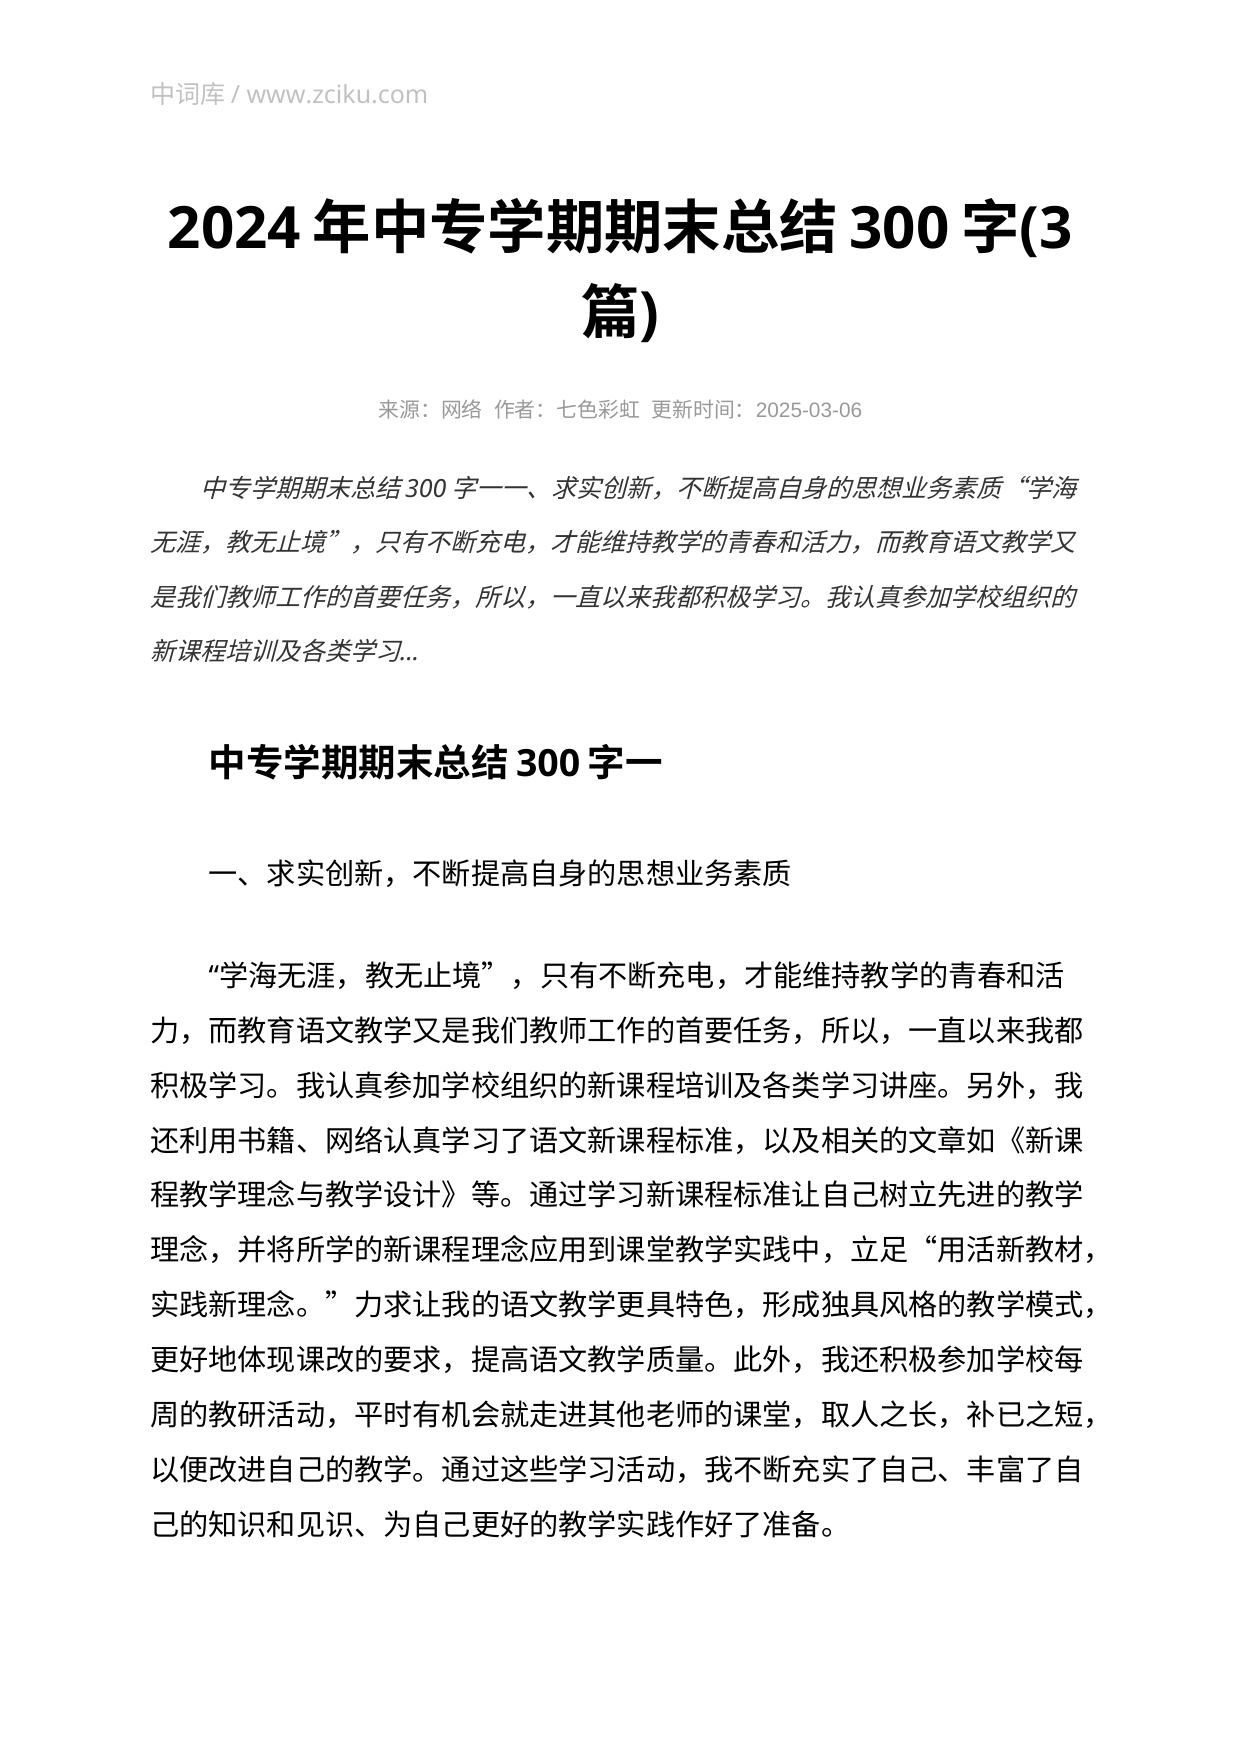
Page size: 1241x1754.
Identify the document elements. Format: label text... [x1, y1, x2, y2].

text 中专学期期末总结300字一一、求实创新，不断提高自身的思想业务素质“学海无涯，教无止境”，只有不断充电，才能维持教学的青春和活力，而教育语文教学又是我们教师工作的首要任务，所以，一直以来我都积极学习。我认真参加学校组织的新课程培训及各类学习... [150, 468, 1090, 668]
text 中专学期期末总结300字一 [150, 733, 1090, 787]
text “学海无涯，教无止境”，只有不断充电，才能维持教学的青春和活力，而教育语文教学又是我们教师工作的首要任务，所以，一直以来我都积极学习。我认真参加学校组织的新课程培训及各类学习讲座。另外，我还利用书籍、网络认真学习了语文新课程标准，以及相关的文章如《新课程教学理念与教学设计》等。通过学习新课程标准让自己树立先进的教学理念，并将所学的新课程理念应用到课堂教学实践中，立足“用活新教材，实践新理念。”力求让我的语文教学更具特色，形成独具风格的教学模式，更好地体现课改的要求，提高语文教学质量。此外，我还积极参加学校每周的教研活动，平时有机会就走进其他老师的课堂，取人之长，补已之短，以便改进自己的教学。通过这些学习活动，我不断充实了自己、丰富了自己的知识和见识、为自己更好的教学实践作好了准备。 [150, 952, 1090, 1544]
text 一、求实创新，不断提高自身的思想业务素质 [150, 851, 1090, 893]
text 来源：网络 作者：七色彩虹 更新时间：2025-03-06 [150, 398, 1090, 422]
subtitle 2024年中专学期期末总结300字(3篇) [150, 181, 1090, 351]
